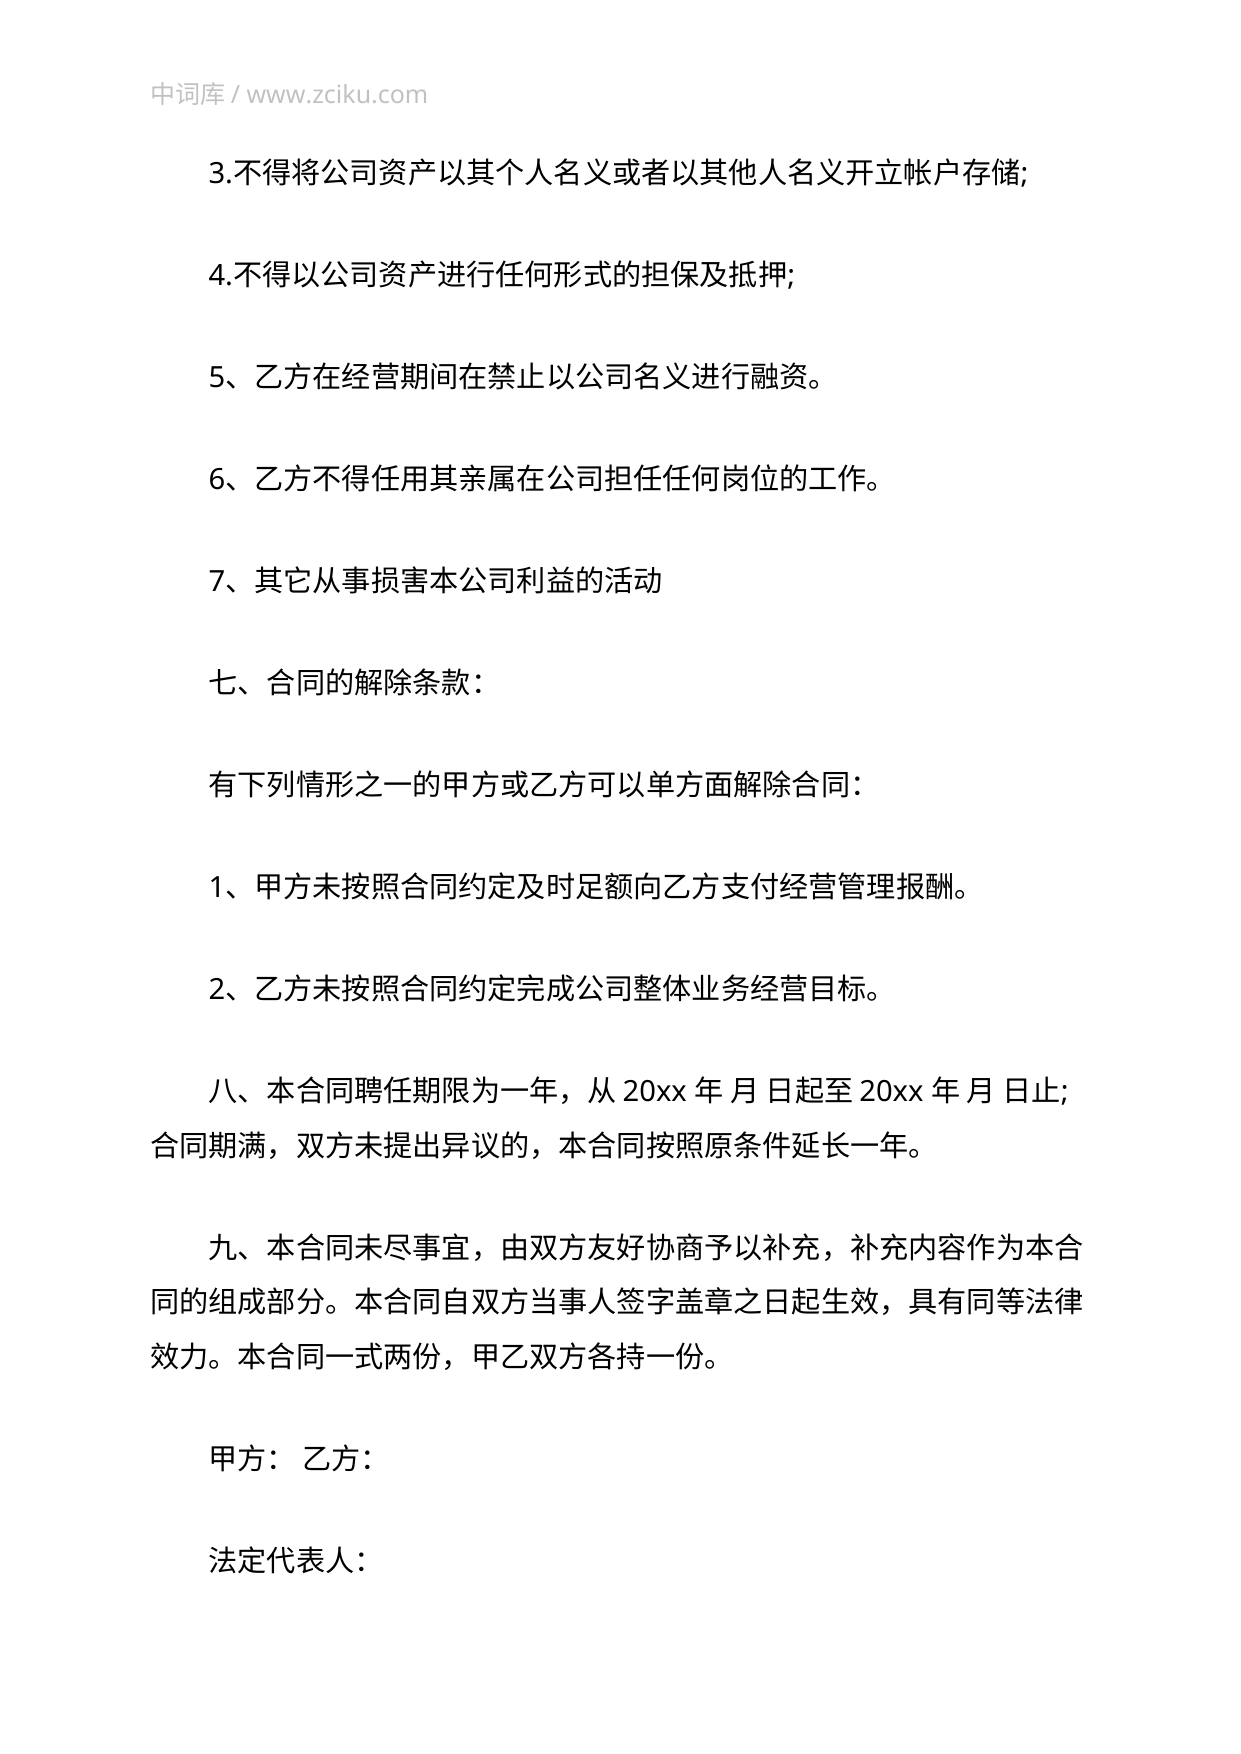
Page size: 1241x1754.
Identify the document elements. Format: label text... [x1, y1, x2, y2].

text 七、合同的解除条款： [150, 660, 1090, 702]
text 八、本合同聘任期限为一年，从20xx 年 月 日起至20xx 年 月 日止;合同期满，双方未提出异议的，本合同按照原条件延长一年。 [150, 1067, 1090, 1165]
text 3.不得将公司资产以其个人名义或者以其他人名义开立帐户存储; [150, 150, 1090, 192]
text 九、本合同未尽事宜，由双方友好协商予以补充，补充内容作为本合同的组成部分。本合同自双方当事人签字盖章之日起生效，具有同等法律效力。本合同一式两份，甲乙双方各持一份。 [150, 1224, 1090, 1376]
text 7、其它从事损害本公司利益的活动 [150, 558, 1090, 600]
text 5、乙方在经营期间在禁止以公司名义进行融资。 [150, 354, 1090, 396]
text 6、乙方不得任用其亲属在公司担任任何岗位的工作。 [150, 456, 1090, 498]
text 4.不得以公司资产进行任何形式的担保及抵押; [150, 252, 1090, 294]
text 甲方： 乙方： [150, 1436, 1090, 1478]
text 2、乙方未按照合同约定完成公司整体业务经营目标。 [150, 965, 1090, 1008]
text 有下列情形之一的甲方或乙方可以单方面解除合同： [150, 762, 1090, 804]
text 1、甲方未按照合同约定及时足额向乙方支付经营管理报酬。 [150, 863, 1090, 906]
text 法定代表人： [150, 1537, 1090, 1580]
